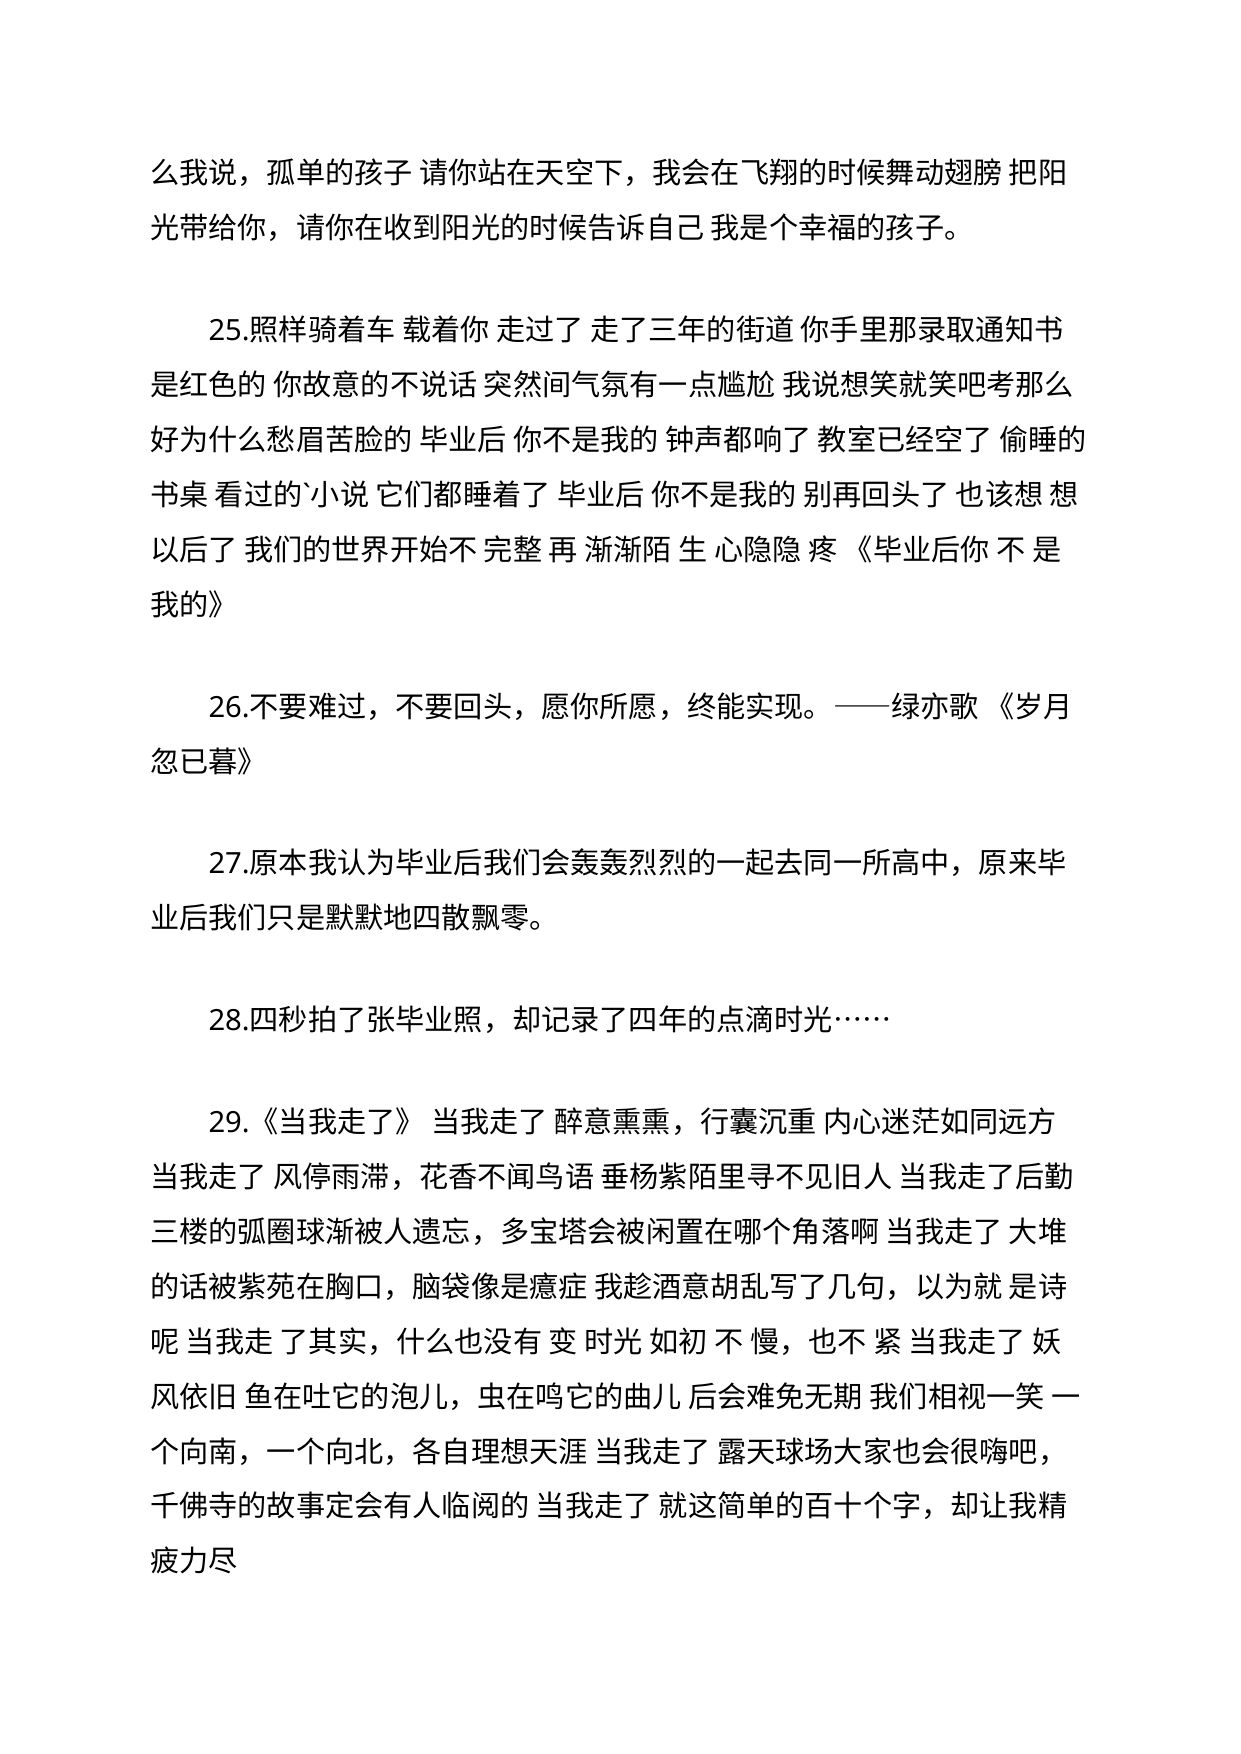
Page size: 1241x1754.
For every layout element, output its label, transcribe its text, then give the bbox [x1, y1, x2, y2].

text 26.不要难过，不要回头，愿你所愿，终能实现。——绿亦歌 《岁月忽已暮》 [150, 683, 1090, 780]
text 28.四秒拍了张毕业照，却记录了四年的点滴时光…… [150, 997, 1090, 1039]
text 29.《当我走了》 当我走了 醉意熏熏，行囊沉重 内心迷茫如同远方 当我走了 风停雨滞，花香不闻鸟语 垂杨紫陌里寻不见旧人 当我走了后勤三楼的弧圈球渐被人遗忘，多宝塔会被闲置在哪个角落啊 当我走了 大堆的话被紫苑在胸口，脑袋像是癔症 我趁酒意胡乱写了几句，以为就 是诗呢 当我走 了其实，什么也没有 变 时光 如初 不 慢，也不 紧 当我走了 妖 风依旧 鱼在吐它的泡儿，虫在鸣它的曲儿 后会难免无期 我们相视一笑 一个向南，一个向北，各自理想天涯 当我走了 露天球场大家也会很嗨吧，千佛寺的故事定会有人临阅的 当我走了 就这简单的百十个字，却让我精疲力尽 [150, 1099, 1090, 1580]
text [150, 150, 1090, 247]
text 25.照样骑着车 载着你 走过了 走了三年的街道 你手里那录取通知书是红色的 你故意的不说话 突然间气氛有一点尴尬 我说想笑就笑吧考那么好为什么愁眉苦脸的 毕业后 你不是我的 钟声都响了 教室已经空了 偷睡的书桌 看过的`小说 它们都睡着了 毕业后 你不是我的 别再回头了 也该想 想以后了 我们的世界开始不 完整 再 渐渐陌 生 心隐隐 疼 《毕业后你 不 是我的》 [150, 307, 1090, 624]
text 27.原本我认为毕业后我们会轰轰烈烈的一起去同一所高中，原来毕业后我们只是默默地四散飘零。 [150, 840, 1090, 937]
